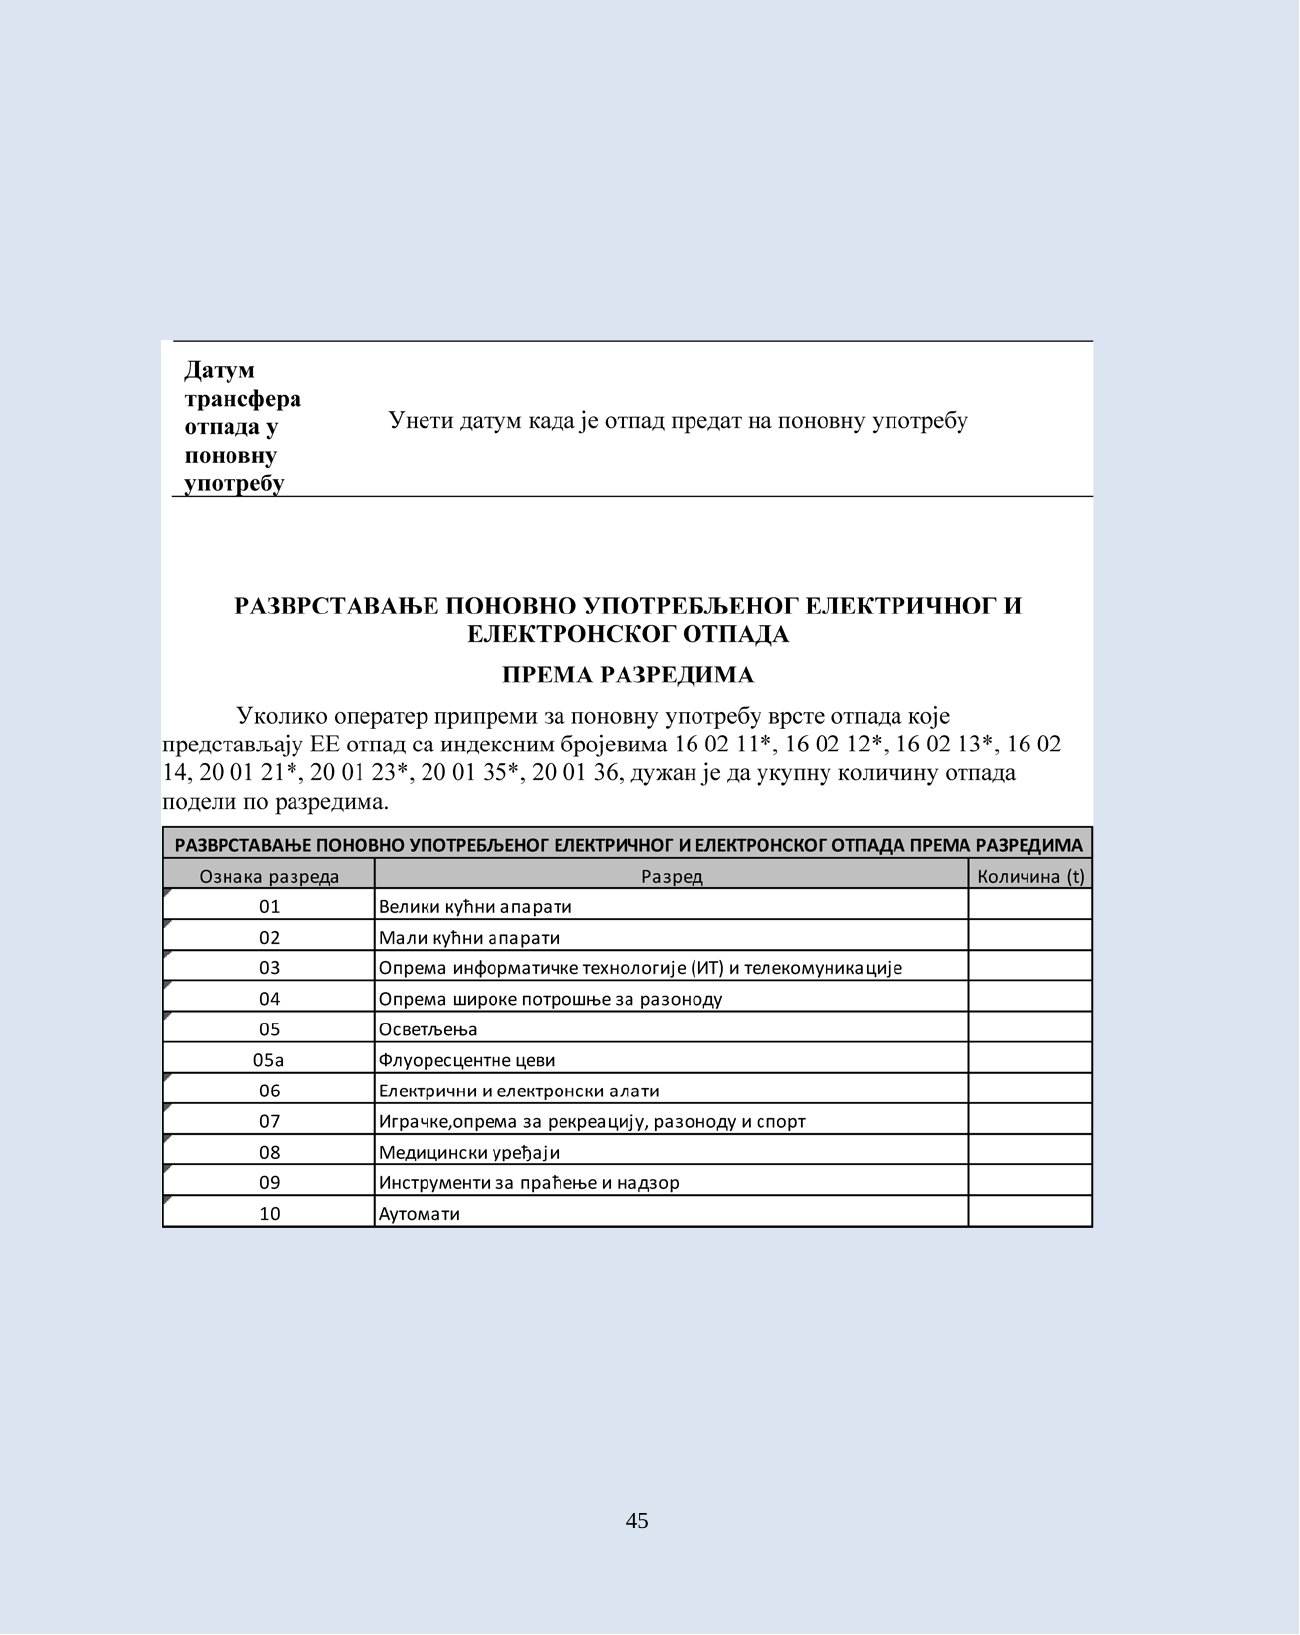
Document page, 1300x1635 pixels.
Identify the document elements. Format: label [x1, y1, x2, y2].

picture [161, 340, 1094, 1228]
